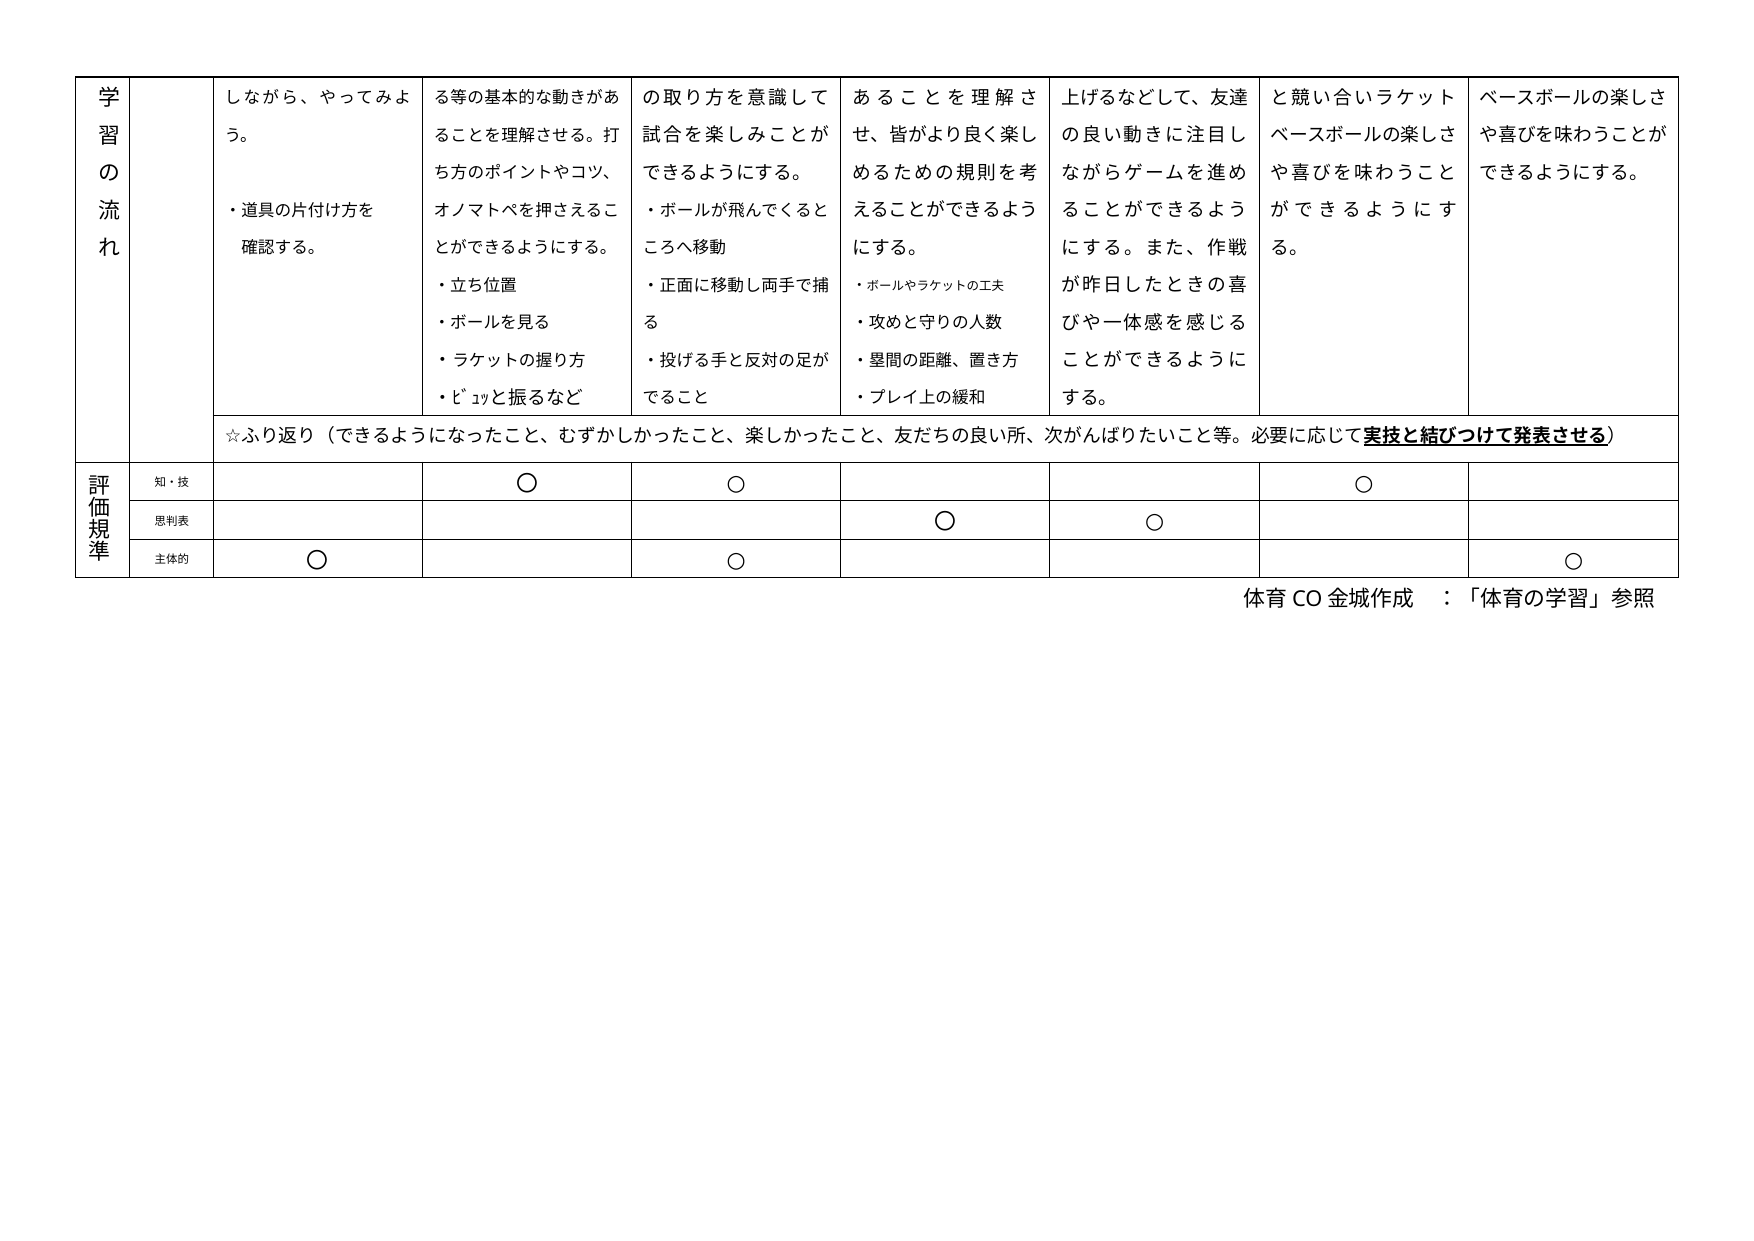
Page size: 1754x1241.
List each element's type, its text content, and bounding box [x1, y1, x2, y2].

table_cell [1050, 463, 1259, 500]
table_cell [214, 463, 422, 500]
table_cell 評価規準 [76, 463, 129, 577]
table_cell [632, 501, 840, 539]
table_cell ○ [1469, 540, 1678, 577]
table_cell 知・技 [130, 463, 213, 500]
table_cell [841, 78, 1049, 415]
text 体育CO金城作成 ：「体育の学習」参照 [75, 578, 1655, 616]
table_cell 主体的 [130, 540, 213, 577]
table_cell [1469, 463, 1678, 500]
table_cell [1260, 78, 1468, 415]
table_cell 思判表 [130, 501, 213, 539]
table_cell [841, 463, 1049, 500]
table_cell [1469, 501, 1678, 539]
table_cell [1260, 540, 1468, 577]
table_cell [214, 501, 422, 539]
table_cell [423, 78, 631, 415]
table_cell ○ [632, 540, 840, 577]
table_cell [214, 78, 422, 415]
table_cell ○ [1050, 501, 1259, 539]
table_cell [1260, 501, 1468, 539]
table_cell [423, 540, 631, 577]
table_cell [632, 78, 840, 415]
table_cell [1050, 540, 1259, 577]
table_cell ☆ふり返り（できるようになったこと、むずかしかったこと、楽しかったこと、友だちの良い所、次がんばりたいこと等。必要に応じて実技と結びつけて発表させる） [214, 416, 1678, 462]
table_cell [1469, 78, 1678, 415]
table_cell 〇 [214, 540, 422, 577]
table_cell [1050, 78, 1259, 415]
table_cell ○ [632, 463, 840, 500]
table_cell ○ [1260, 463, 1468, 500]
table_cell [841, 540, 1049, 577]
table_cell 〇 [841, 501, 1049, 539]
table_cell [423, 501, 631, 539]
table_cell 〇 [423, 463, 631, 500]
